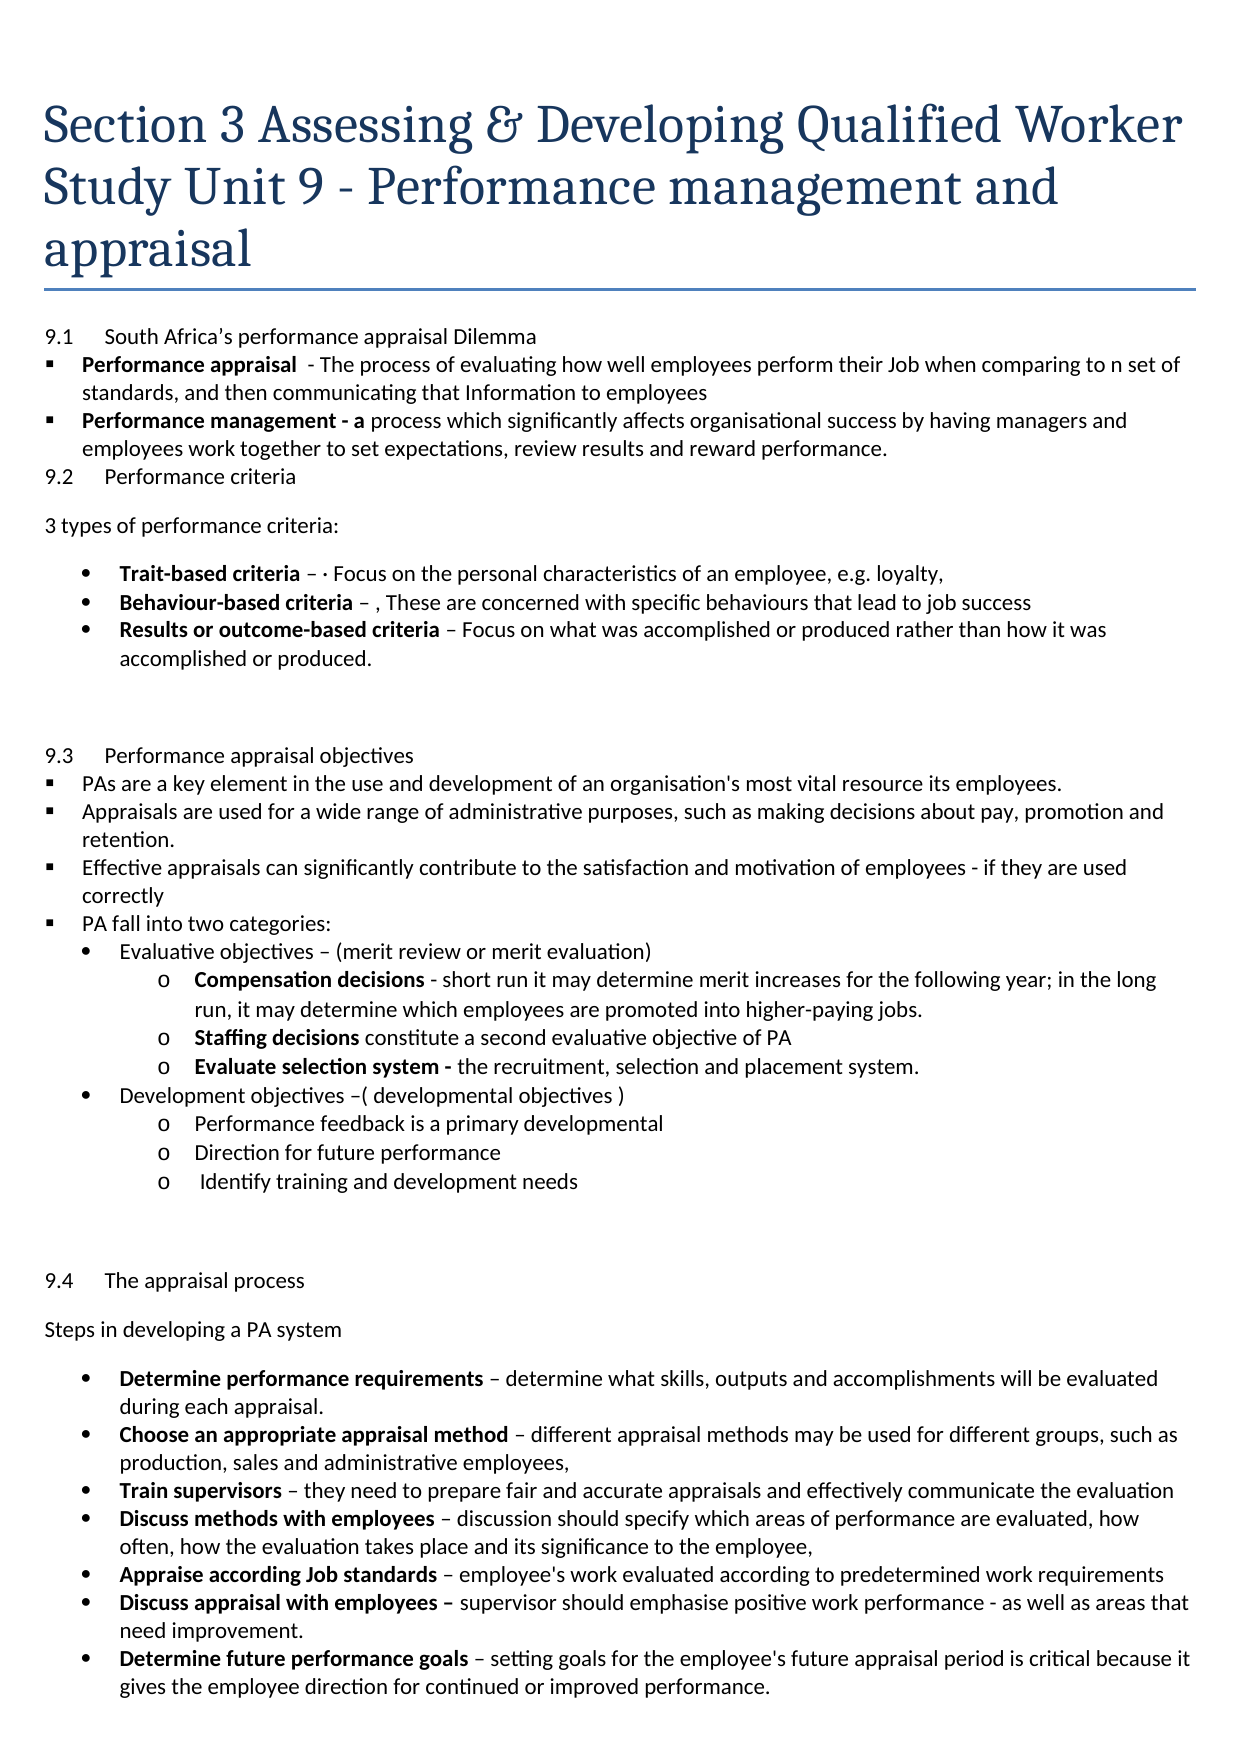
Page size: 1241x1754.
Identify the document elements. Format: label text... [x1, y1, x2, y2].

list Evaluate selection system - the recruitment, selection and placement system. [157, 1052, 1196, 1081]
list Trait-based criteria – · Focus on the personal characteristics of an employee, e.g. loyalty, [82, 559, 1196, 588]
list South Africa’s performance appraisal Dilemma [44, 322, 1196, 350]
list Performance management - a process which significantly affects organisational success by having managers and employees work together to set expectations, review results and reward performance. [44, 406, 1196, 462]
list Determine performance requirements – determine what skills, outputs and accomplishments will be evaluated during each appraisal. [82, 1364, 1196, 1420]
list Development objectives –( developmental objectives ) [82, 1081, 1196, 1109]
list Performance appraisal objectives [44, 741, 1196, 769]
list Performance appraisal - The process of evaluating how well employees perform their Job when comparing to n set of standards, and then communicating that Information to employees [44, 350, 1196, 406]
list Appraise according Job standards – employee's work evaluated according to predetermined work requirements [82, 1560, 1196, 1588]
list Choose an appropriate appraisal method – different appraisal methods may be used for different groups, such as production, sales and administrative employees, [82, 1420, 1196, 1476]
list Determine future performance goals – setting goals for the employee's future appraisal period is critical because it gives the employee direction for continued or improved performance. [82, 1644, 1196, 1700]
list Behaviour-based criteria – , These are concerned with specific behaviours that lead to job success [82, 588, 1196, 616]
list Compensation decisions - short run it may determine merit increases for the following year; in the long run, it may determine which employees are promoted into higher-paying jobs. [157, 966, 1196, 1023]
list PAs are a key element in the use and development of an organisation's most vital resource its employees. [44, 769, 1196, 797]
list Identify training and development needs [157, 1167, 1196, 1197]
list Effective appraisals can significantly contribute to the satisfaction and motivation of employees - if they are used correctly [44, 853, 1196, 909]
text 3 types of performance criteria: [44, 511, 1196, 539]
list Train supervisors – they need to prepare fair and accurate appraisals and effectively communicate the evaluation [82, 1476, 1196, 1504]
list Discuss methods with employees – discussion should specify which areas of performance are evaluated, how often, how the evaluation takes place and its significance to the employee, [82, 1504, 1196, 1560]
title Section 3 Assessing & Developing Qualified Worker [44, 93, 1196, 156]
list The appraisal process [44, 1266, 1196, 1294]
list Performance criteria [44, 462, 1196, 490]
list Evaluative objectives – (merit review or merit evaluation) [82, 937, 1196, 966]
list Results or outcome-based criteria – Focus on what was accomplished or produced rather than how it was accomplished or produced. [82, 616, 1196, 672]
list Staffing decisions constitute a second evaluative objective of PA [157, 1023, 1196, 1052]
list Performance feedback is a primary developmental [157, 1109, 1196, 1138]
text Steps in developing a PA system [44, 1315, 1196, 1343]
list Appraisals are used for a wide range of administrative purposes, such as making decisions about pay, promotion and retention. [44, 797, 1196, 853]
list Discuss appraisal with employees – supervisor should emphasise positive work performance - as well as areas that need improvement. [82, 1588, 1196, 1644]
title Study Unit 9 - Performance management and appraisal [44, 156, 1196, 288]
list PA fall into two categories: [44, 909, 1196, 937]
list Direction for future performance [157, 1138, 1196, 1167]
